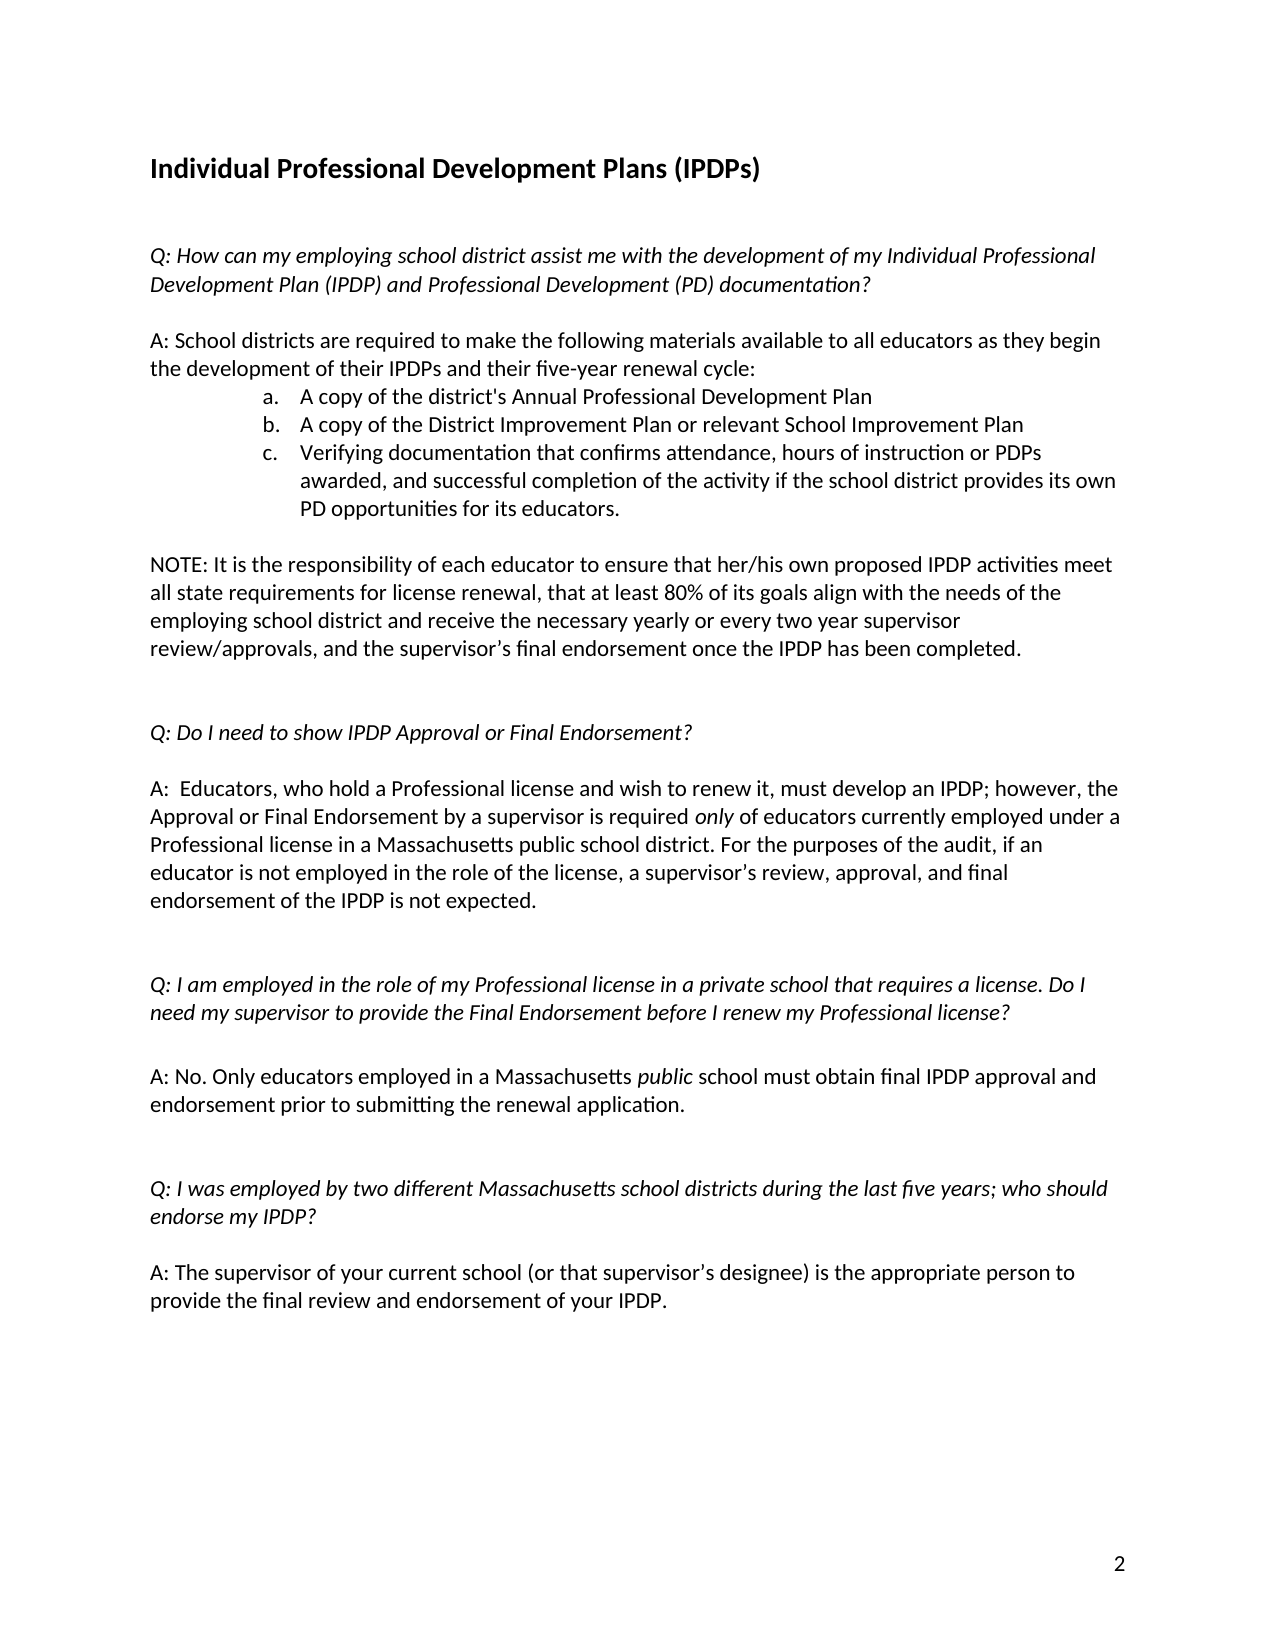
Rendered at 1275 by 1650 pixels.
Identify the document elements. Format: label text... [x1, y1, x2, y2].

list Verifying documentation that confirms attendance, hours of instruction or PDPs awarded, and successful completion of the activity if the school district provides its own PD opportunities for its educators. [262, 438, 1125, 522]
text Q: Do I need to show IPDP Approval or Final Endorsement? [150, 718, 1125, 746]
text Q: I was employed by two different Massachusetts school districts during the last five years; who should endorse my IPDP? [150, 1174, 1125, 1230]
text A: School districts are required to make the following materials available to all educators as they begin the development of their IPDPs and their five-year renewal cycle: [150, 326, 1125, 382]
text Q: I am employed in the role of my Professional license in a private school that requires a license. Do I need my supervisor to provide the Final Endorsement before I renew my Professional license? [150, 970, 1125, 1026]
text Q: How can my employing school district assist me with the development of my Individual Professional Development Plan (IPDP) and Professional Development (PD) documentation? [150, 242, 1125, 298]
list A copy of the District Improvement Plan or relevant School Improvement Plan [262, 410, 1125, 438]
text A: No. Only educators employed in a Massachusetts public school must obtain final IPDP approval and endorsement prior to submitting the renewal application. [150, 1062, 1125, 1118]
text A: Educators, who hold a Professional license and wish to renew it, must develop an IPDP; however, the Approval or Final Endorsement by a supervisor is required only of educators currently employed under a Professional license in a Massachusetts public school district. For the purposes of the audit, if an educator is not employed in the role of the license, a supervisor’s review, approval, and final endorsement of the IPDP is not expected. [150, 774, 1125, 914]
text Individual Professional Development Plans (IPDPs) [150, 150, 1125, 186]
text A: The supervisor of your current school (or that supervisor’s designee) is the appropriate person to provide the final review and endorsement of your IPDP. [150, 1258, 1125, 1314]
list A copy of the district's Annual Professional Development Plan [262, 382, 1125, 410]
text NOTE: It is the responsibility of each educator to ensure that her/his own proposed IPDP activities meet all state requirements for license renewal, that at least 80% of its goals align with the needs of the employing school district and receive the necessary yearly or every two year supervisor review/approvals, and the supervisor’s final endorsement once the IPDP has been completed. [150, 550, 1125, 662]
